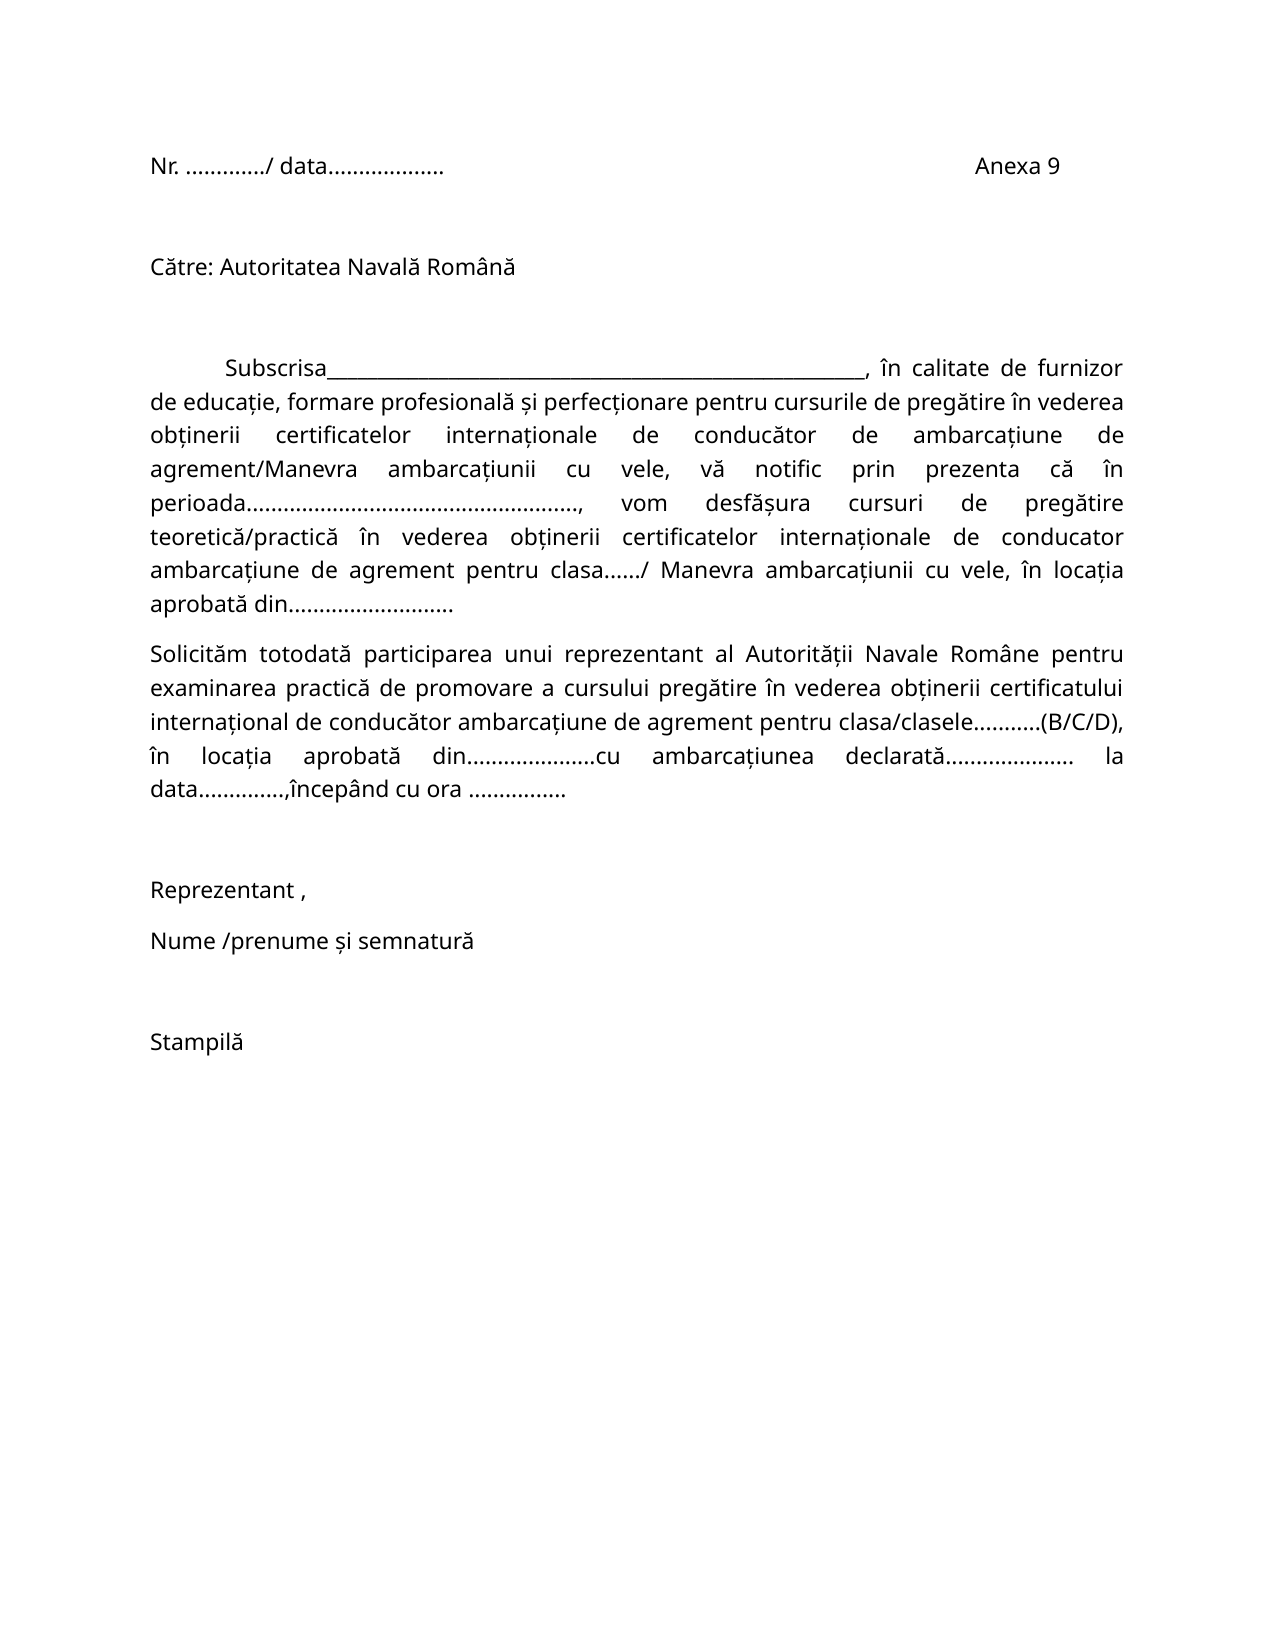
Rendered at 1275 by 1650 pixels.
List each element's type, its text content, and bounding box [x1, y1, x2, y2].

text Solicităm totodată participarea unui reprezentant al Autorității Navale Române pentru examinarea practică de promovare a cursului pregătire în vederea obținerii certificatului internațional de conducător ambarcațiune de agrement pentru clasa/clasele...........(B/C/D), în locația aprobată din.....................cu ambarcațiunea declarată..................... la data..............,începând cu ora ................ [150, 638, 1125, 804]
text Reprezentant , [150, 874, 1125, 905]
text Către: Autoritatea Navală Română [150, 251, 1125, 282]
text Nr. ............./ data................... Anexa 9 [150, 150, 1125, 181]
text Nume /prenume și semnatură [150, 924, 1125, 956]
text Subscrisa_____________________________________________________, în calitate de furnizor de educație, formare profesională și perfecționare pentru cursurile de pregătire în vederea obținerii certificatelor internaționale de conducător de ambarcațiune de agrement/Manevra ambarcațiunii cu vele, vă notific prin prezenta că în perioada......................................................, vom desfășura cursuri de pregătire teoretică/practică în vederea obținerii certificatelor internaționale de conducator ambarcațiune de agrement pentru clasa....../ Manevra ambarcațiunii cu vele, în locația aprobată din........................... [150, 352, 1125, 619]
text Stampilă [150, 1025, 1125, 1057]
